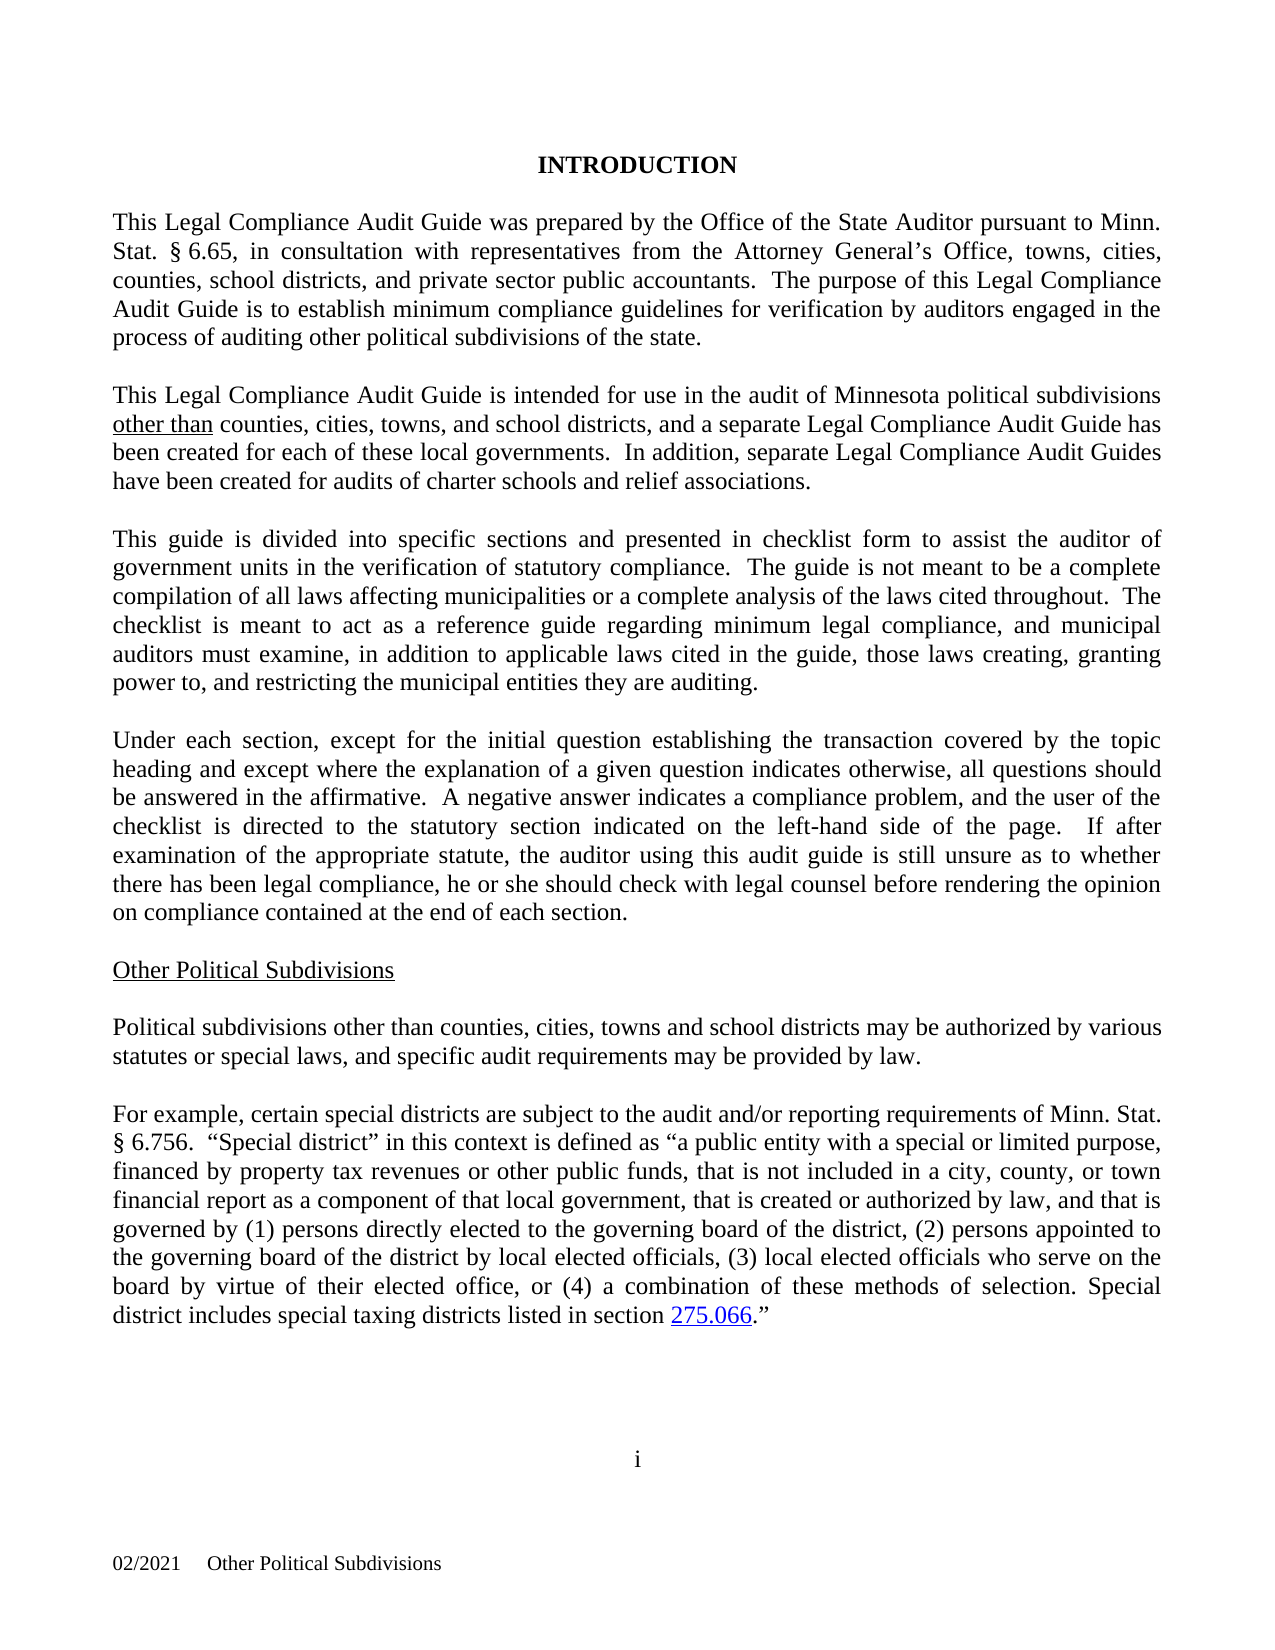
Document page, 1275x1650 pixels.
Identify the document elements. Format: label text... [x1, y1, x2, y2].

text This guide is divided into specific sections and presented in checklist form to assist the auditor of government units in the verification of statutory compliance. The guide is not meant to be a complete compilation of all laws affecting municipalities or a complete analysis of the laws cited throughout. The checklist is meant to act as a reference guide regarding minimum legal compliance, and municipal auditors must examine, in addition to applicable laws cited in the guide, those laws creating, granting power to, and restricting the municipal entities they are auditing. [112, 524, 1162, 696]
text Under each section, except for the initial question establishing the transaction covered by the topic heading and except where the explanation of a given question indicates otherwise, all questions should be answered in the affirmative. A negative answer indicates a compliance problem, and the user of the checklist is directed to the statutory section indicated on the left-hand side of the page. If after examination of the appropriate statute, the auditor using this audit guide is still unsure as to whether there has been legal compliance, he or she should check with legal counsel before rendering the opinion on compliance contained at the end of each section. [112, 725, 1162, 926]
text This Legal Compliance Audit Guide was prepared by the Office of the State Auditor pursuant to Minn. Stat. § 6.65, in consultation with representatives from the Attorney General’s Office, towns, cities, counties, school districts, and private sector public accountants. The purpose of this Legal Compliance Audit Guide is to establish minimum compliance guidelines for verification by auditors engaged in the process of auditing other political subdivisions of the state. [112, 207, 1162, 351]
text For example, certain special districts are subject to the audit and/or reporting requirements of Minn. Stat. § 6.756. “Special district” in this context is defined as “a public entity with a special or limited purpose, financed by property tax revenues or other public funds, that is not included in a city, county, or town financial report as a component of that local government, that is created or authorized by law, and that is governed by (1) persons directly elected to the governing board of the district, (2) persons appointed to the governing board of the district by local elected officials, (3) local elected officials who serve on the board by virtue of their elected office, or (4) a combination of these methods of selection. Special district includes special taxing districts listed in section 275.066.” [112, 1099, 1162, 1329]
text i [112, 1444, 1162, 1472]
text Political subdivisions other than counties, cities, towns and school districts may be authorized by various statutes or special laws, and specific audit requirements may be provided by law. [112, 1012, 1162, 1070]
text This Legal Compliance Audit Guide is intended for use in the audit of Minnesota political subdivisions other than counties, cities, towns, and school districts, and a separate Legal Compliance Audit Guide has been created for each of these local governments. In addition, separate Legal Compliance Audit Guides have been created for audits of charter schools and relief associations. [112, 380, 1162, 495]
subtitle INTRODUCTION [112, 150, 1162, 179]
text Other Political Subdivisions [112, 955, 1162, 984]
